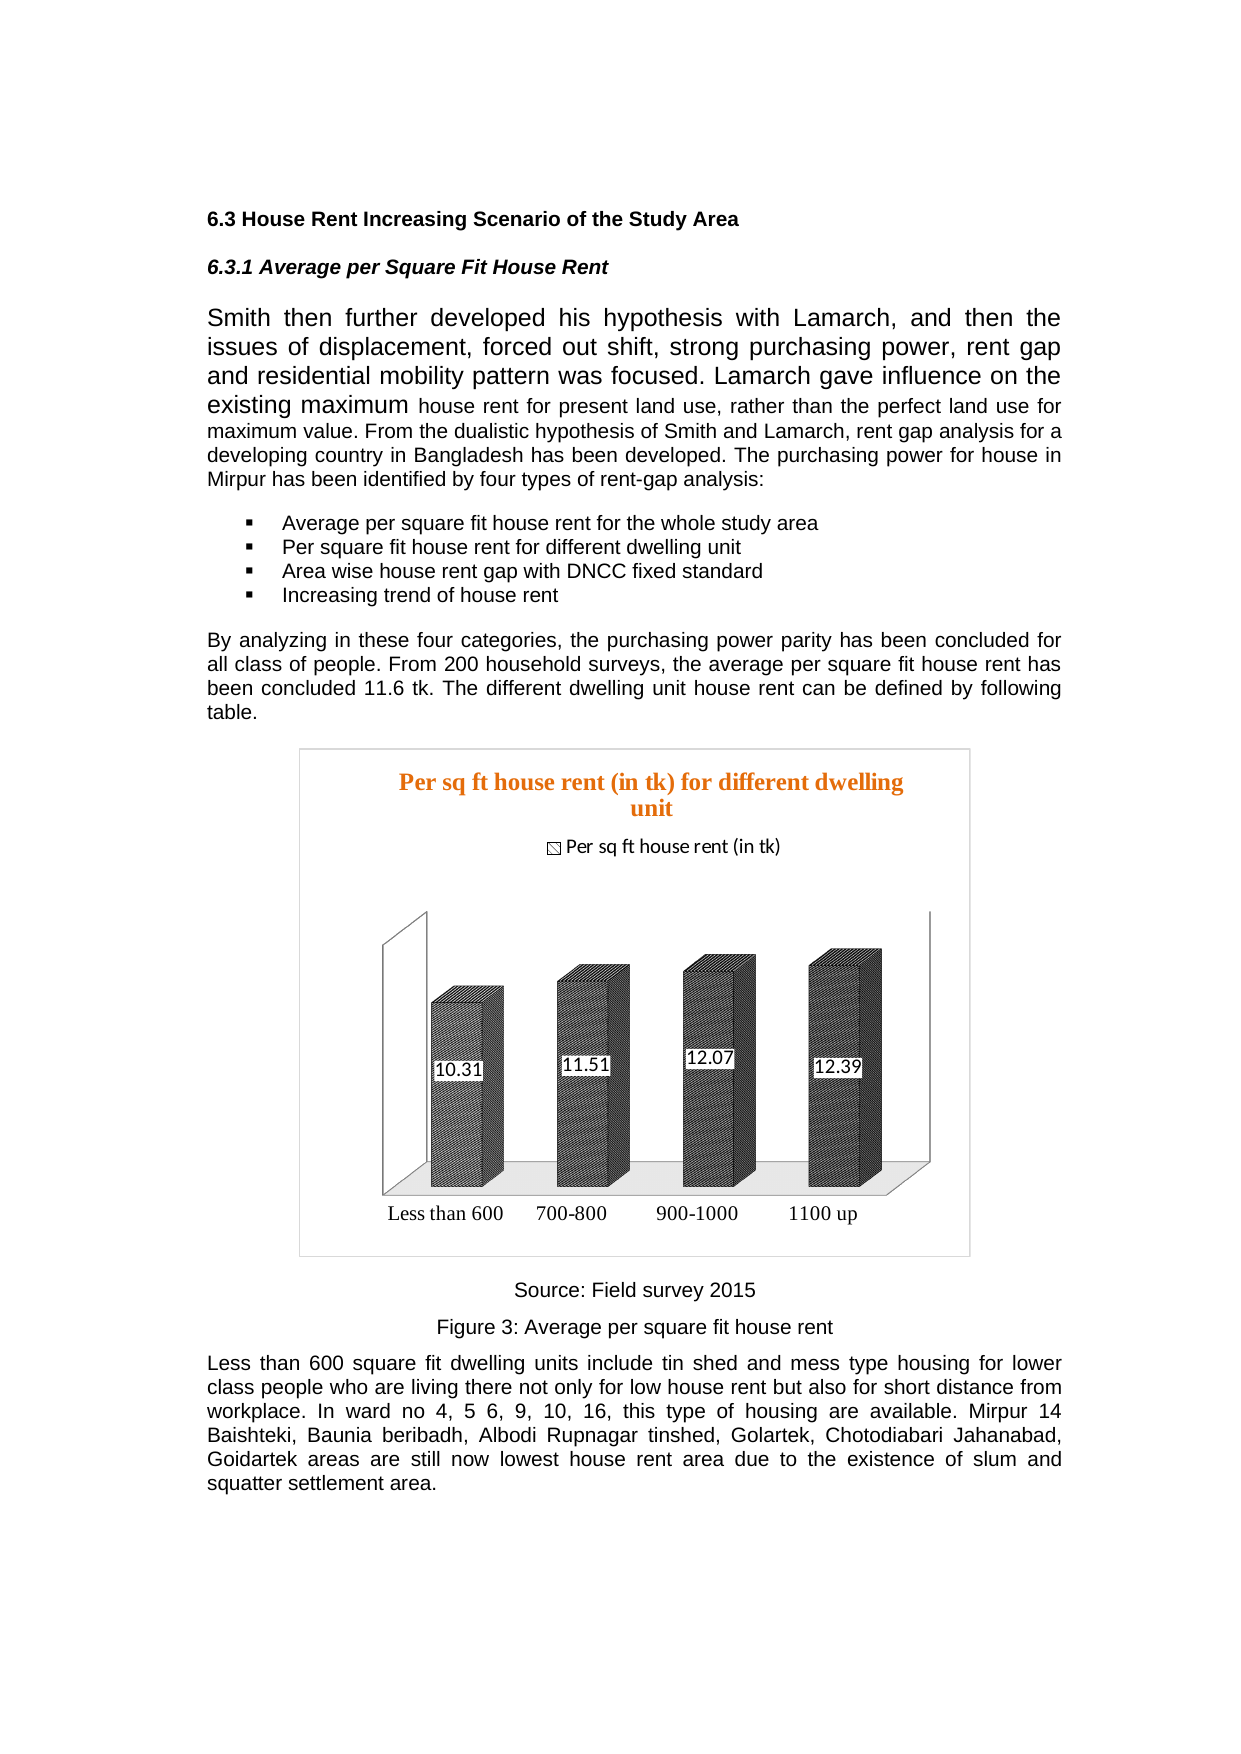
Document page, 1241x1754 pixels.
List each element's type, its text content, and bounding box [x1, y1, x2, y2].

text Figure 3: Average per square fit house rent [207, 1315, 1063, 1339]
list Area wise house rent gap with DNCC fixed standard [244, 559, 1063, 583]
list Increasing trend of house rent [244, 583, 1063, 607]
text Less than 600 square fit dwelling units include tin shed and mess type housing for lower class people who are living there not only for low house rent but also for short distance from workplace. In ward no 4, 5 6, 9, 10, 16, this type of housing are available. Mirpur 14 Baishteki, Baunia beribadh, Albodi Rupnagar tinshed, Golartek, Chotodiabari Jahanabad, Goidartek areas are still now lowest house rent area due to the existence of slum and squatter settlement area. [207, 1351, 1063, 1495]
text 6.3.1 Average per Square Fit House Rent [207, 255, 1063, 279]
text Smith then further developed his hypothesis with Lamarch, and then the issues of displacement, forced out shift, strong purchasing power, rent gap and residential mobility pattern was focused. Lamarch gave influence on the existing maximum house rent for present land use, rather than the perfect land use for maximum value. From the dualistic hypothesis of Smith and Lamarch, rent gap analysis for a developing country in Bangladesh has been developed. The purchasing power for house in Mirpur has been identified by four types of rent-gap analysis: [207, 303, 1063, 490]
text By analyzing in these four categories, the purchasing power parity has been concluded for all class of people. From 200 household surveys, the average per square fit house rent has been concluded 11.6 tk. The different dwelling unit house rent can be defined by following table. [207, 628, 1063, 724]
text Source: Field survey 2015 [207, 1278, 1063, 1302]
text 6.3 House Rent Increasing Scenario of the Study Area [207, 207, 1063, 231]
list Average per square fit house rent for the whole study area [244, 511, 1063, 535]
list Per square fit house rent for different dwelling unit [244, 535, 1063, 559]
